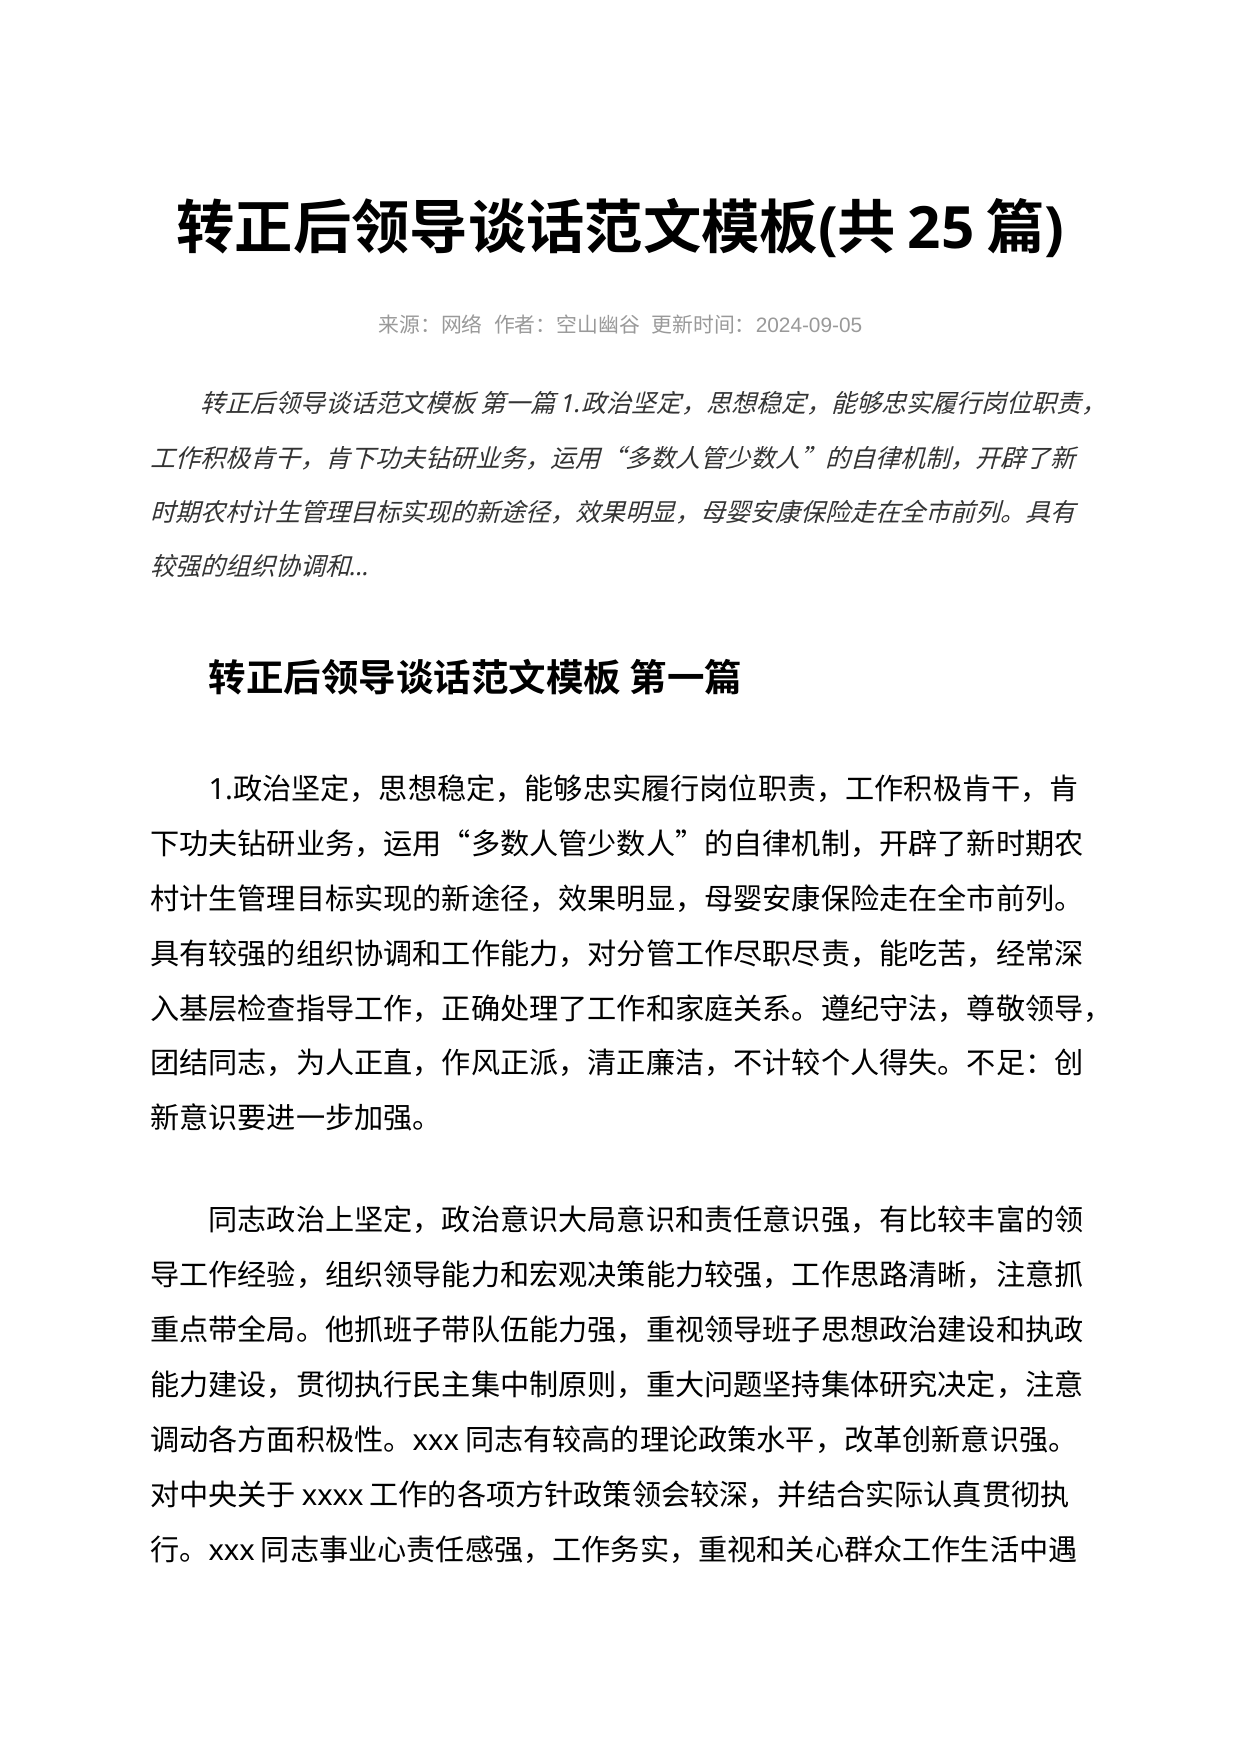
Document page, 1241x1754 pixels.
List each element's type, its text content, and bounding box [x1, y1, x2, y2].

text 转正后领导谈话范文模板 第一篇 [150, 648, 1090, 702]
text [150, 1197, 1090, 1569]
subtitle 转正后领导谈话范文模板(共25篇) [150, 181, 1090, 266]
text 转正后领导谈话范文模板 第一篇1.政治坚定，思想稳定，能够忠实履行岗位职责，工作积极肯干，肯下功夫钻研业务，运用“多数人管少数人”的自律机制，开辟了新时期农村计生管理目标实现的新途径，效果明显，母婴安康保险走在全市前列。具有较强的组织协调和... [150, 384, 1090, 583]
text 1.政治坚定，思想稳定，能够忠实履行岗位职责，工作积极肯干，肯下功夫钻研业务，运用“多数人管少数人”的自律机制，开辟了新时期农村计生管理目标实现的新途径，效果明显，母婴安康保险走在全市前列。具有较强的组织协调和工作能力，对分管工作尽职尽责，能吃苦，经常深入基层检查指导工作，正确处理了工作和家庭关系。遵纪守法，尊敬领导，团结同志，为人正直，作风正派，清正廉洁，不计较个人得失。不足：创新意识要进一步加强。 [150, 766, 1090, 1137]
text 来源：网络 作者：空山幽谷 更新时间：2024-09-05 [150, 313, 1090, 337]
